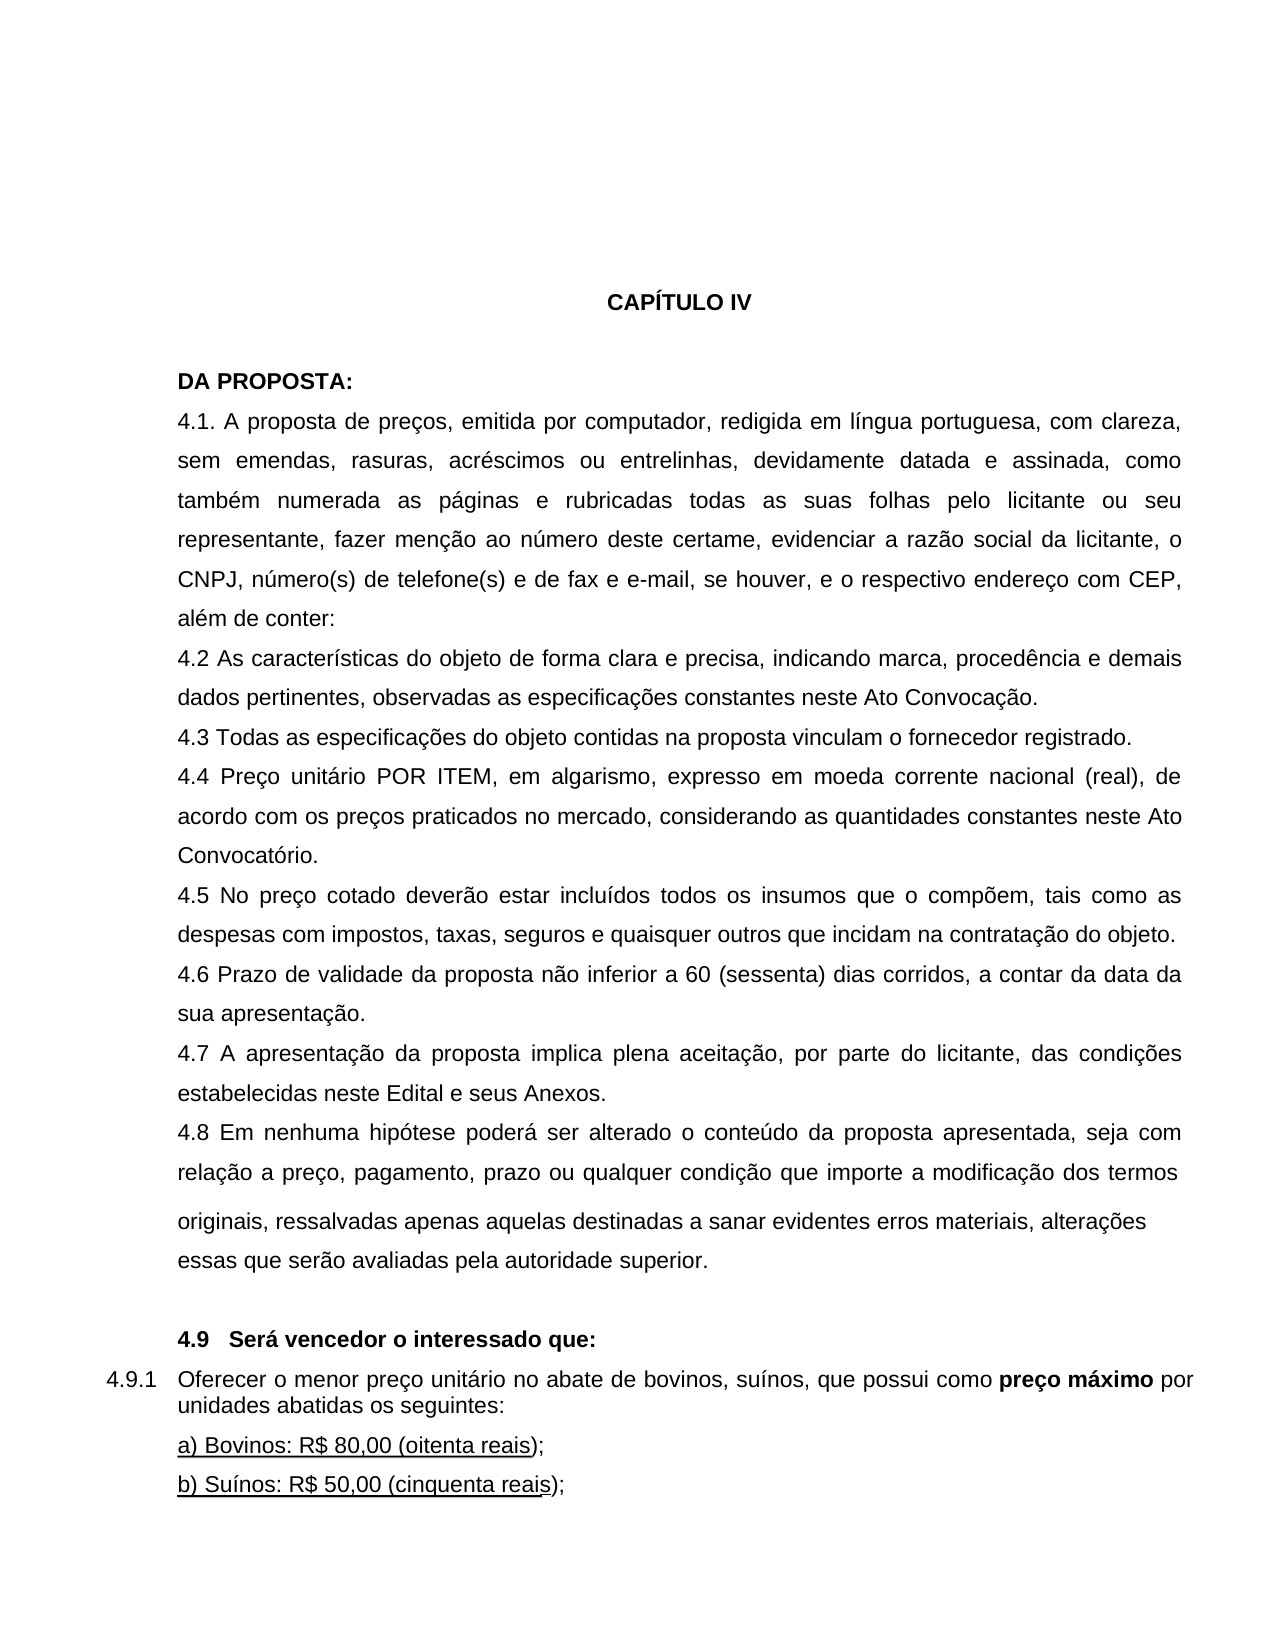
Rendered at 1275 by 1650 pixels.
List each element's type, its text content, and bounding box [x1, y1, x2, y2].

list Bovinos: R$ 80,00 (oitenta reais); [177, 1432, 1194, 1458]
list Suínos: R$ 50,00 (cinquenta reais); [177, 1471, 1194, 1498]
subtitle CAPÍTULO IV [165, 289, 1194, 315]
list Todas as especificações do objeto contidas na proposta vinculam o fornecedor registrado. [177, 724, 1194, 750]
list No preço cotado deverão estar incluídos todos os insumos que o compõem, tais como as despesas com impostos, taxas, seguros e quaisquer outros que incidam na contratação do objeto. [177, 882, 1182, 947]
text DA PROPOSTA: [177, 368, 1194, 394]
list Será vencedor o interessado que: [177, 1326, 1194, 1353]
list Preço unitário POR ITEM, em algarismo, expresso em moeda corrente nacional (real), de acordo com os preços praticados no mercado, considerando as quantidades constantes neste Ato Convocatório. [177, 763, 1182, 868]
list Oferecer o menor preço unitário no abate de bovinos, suínos, que possui como preço máximo por unidades abatidas os seguintes: [106, 1366, 1194, 1418]
list Em nenhuma hipótese poderá ser alterado o conteúdo da proposta apresentada, seja com relação a preço, pagamento, prazo ou qualquer condição que importe a modificação dos termos [177, 1119, 1182, 1185]
list As características do objeto de forma clara e precisa, indicando marca, procedência e demais dados pertinentes, observadas as especificações constantes neste Ato Convocação. [177, 645, 1182, 711]
list A apresentação da proposta implica plena aceitação, por parte do licitante, das condições estabelecidas neste Edital e seus Anexos. [177, 1040, 1182, 1106]
text originais, ressalvadas apenas aquelas destinadas a sanar evidentes erros materiais, alterações essas que serão avaliadas pela autoridade superior. [177, 1208, 1194, 1274]
text 4.1. A proposta de preços, emitida por computador, redigida em língua portuguesa, com clareza, sem emendas, rasuras, acréscimos ou entrelinhas, devidamente datada e assinada, como também numerada as páginas e rubricadas todas as suas folhas pelo licitante ou seu representante, fazer menção ao número deste certame, evidenciar a razão social da licitante, o CNPJ, número(s) de telefone(s) e de fax e e-mail, se houver, e o respectivo endereço com CEP, além de conter: [177, 408, 1182, 632]
list Prazo de validade da proposta não inferior a 60 (sessenta) dias corridos, a contar da data da sua apresentação. [177, 961, 1182, 1027]
